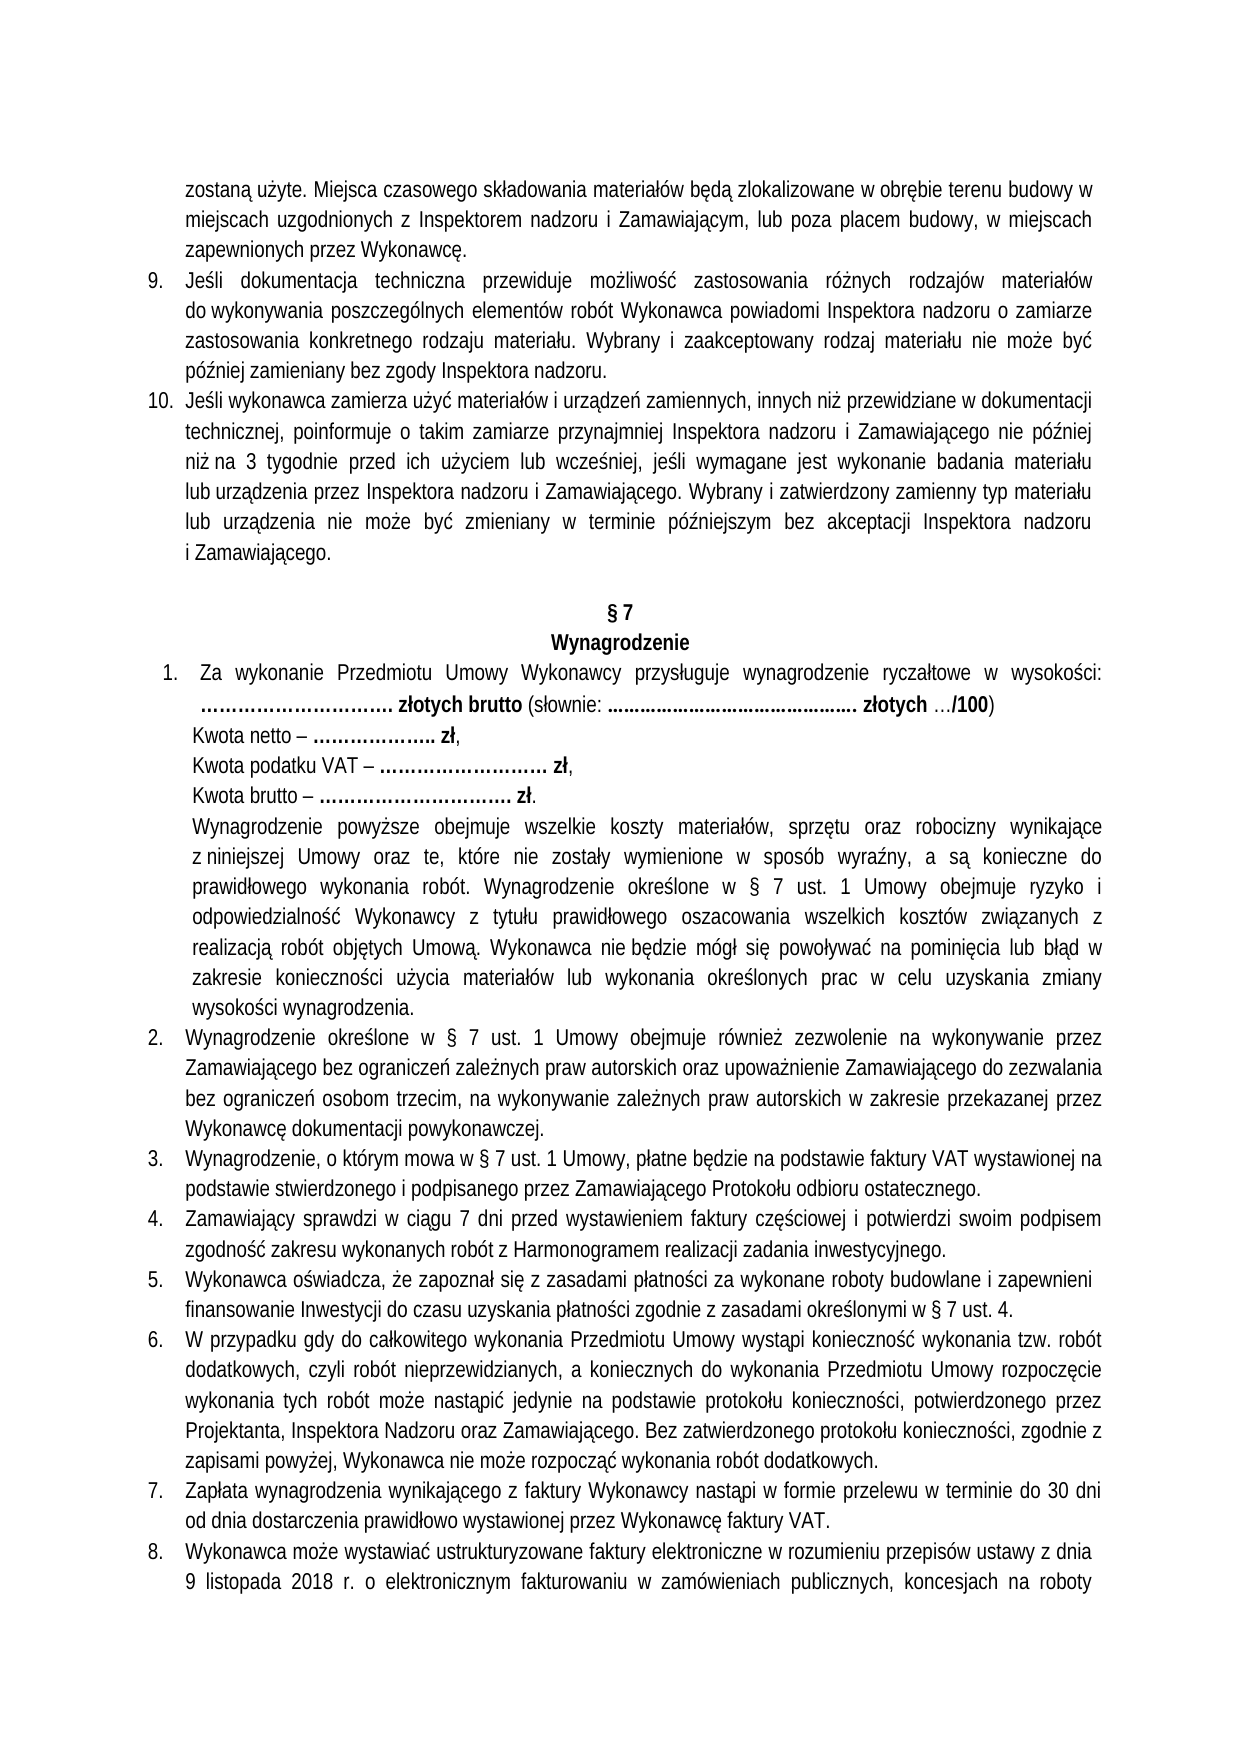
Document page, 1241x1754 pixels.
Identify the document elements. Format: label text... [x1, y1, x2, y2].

list Kwota podatku VAT – ……………………… zł, [192, 752, 1102, 779]
list Wynagrodzenie, o którym mowa w § 7 ust. 1 Umowy, płatne będzie na podstawie faktury VAT wystawionej na podstawie stwierdzonego i podpisanego przez Zamawiającego Protokołu odbioru ostatecznego. [148, 1145, 1102, 1202]
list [148, 1538, 1093, 1594]
list Zapłata wynagrodzenia wynikającego z faktury Wykonawcy nastąpi w formie przelewu w terminie do 30 dni od dnia dostarczenia prawidłowo wystawionej przez Wykonawcę faktury VAT. [148, 1477, 1102, 1534]
list Wynagrodzenie określone w § 7 ust. 1 Umowy obejmuje również zezwolenie na wykonywanie przez Zamawiającego bez ograniczeń zależnych praw autorskich oraz upoważnienie Zamawiającego do zezwalania bez ograniczeń osobom trzecim, na wykonywanie zależnych praw autorskich w zakresie przekazanej przez Wykonawcę dokumentacji powykonawczej. [148, 1024, 1102, 1141]
list Zamawiający sprawdzi w ciągu 7 dni przed wystawieniem faktury częściowej i potwierdzi swoim podpisem zgodność zakresu wykonanych robót z Harmonogramem realizacji zadania inwestycyjnego. [148, 1205, 1102, 1262]
list Kwota netto – ……………….. zł, [192, 722, 1102, 748]
list Jeśli dokumentacja techniczna przewiduje możliwość zastosowania różnych rodzajów materiałów do wykonywania poszczególnych elementów robót Wykonawca powiadomi Inspektora nadzoru o zamiarze zastosowania konkretnego rodzaju materiału. Wybrany i zaakceptowany rodzaj materiału nie może być później zamieniany bez zgody Inspektora nadzoru. [148, 267, 1093, 384]
list Kwota brutto – …………………………. zł. [192, 782, 1102, 809]
list W przypadku gdy do całkowitego wykonania Przedmiotu Umowy wystąpi konieczność wykonania tzw. robót dodatkowych, czyli robót nieprzewidzianych, a koniecznych do wykonania Przedmiotu Umowy rozpoczęcie wykonania tych robót może nastąpić jedynie na podstawie protokołu konieczności, potwierdzonego przez Projektanta, Inspektora Nadzoru oraz Zamawiającego. Bez zatwierdzonego protokołu konieczności, zgodnie z zapisami powyżej, Wykonawca nie może rozpocząć wykonania robót dodatkowych. [148, 1326, 1102, 1473]
text Wynagrodzenie [148, 629, 1093, 656]
list Wynagrodzenie powyższe obejmuje wszelkie koszty materiałów, sprzętu oraz robocizny wynikające z niniejszej Umowy oraz te, które nie zostały wymienione w sposób wyraźny, a są konieczne do prawidłowego wykonania robót. Wynagrodzenie określone w § 7 ust. 1 Umowy obejmuje ryzyko i odpowiedzialność Wykonawcy z tytułu prawidłowego oszacowania wszelkich kosztów związanych z realizacją robót objętych Umową. Wykonawca nie będzie mógł się powoływać na pominięcia lub błąd w zakresie konieczności użycia materiałów lub wykonania określonych prac w celu uzyskania zmiany wysokości wynagrodzenia. [192, 813, 1102, 1020]
list Jeśli wykonawca zamierza użyć materiałów i urządzeń zamiennych, innych niż przewidziane w dokumentacji technicznej, poinformuje o takim zamiarze przynajmniej Inspektora nadzoru i Zamawiającego nie później niż na 3 tygodnie przed ich użyciem lub wcześniej, jeśli wymagane jest wykonanie badania materiału lub urządzenia przez Inspektora nadzoru i Zamawiającego. Wybrany i zatwierdzony zamienny typ materiału lub urządzenia nie może być zmieniany w terminie późniejszym bez akceptacji Inspektora nadzoru i Zamawiającego. [148, 387, 1093, 565]
text § 7 [148, 599, 1093, 625]
list Wykonawca oświadcza, że zapoznał się z zasadami płatności za wykonane roboty budowlane i zapewnieni finansowanie Inwestycji do czasu uzyskania płatności zgodnie z zasadami określonymi w § 7 ust. 4. [148, 1266, 1093, 1322]
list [148, 176, 1093, 263]
list Za wykonanie Przedmiotu Umowy Wykonawcy przysługuje wynagrodzenie ryczałtowe w wysokości: …………………………. złotych brutto (słownie: ………………………………………. złotych …/100) [162, 659, 1102, 718]
